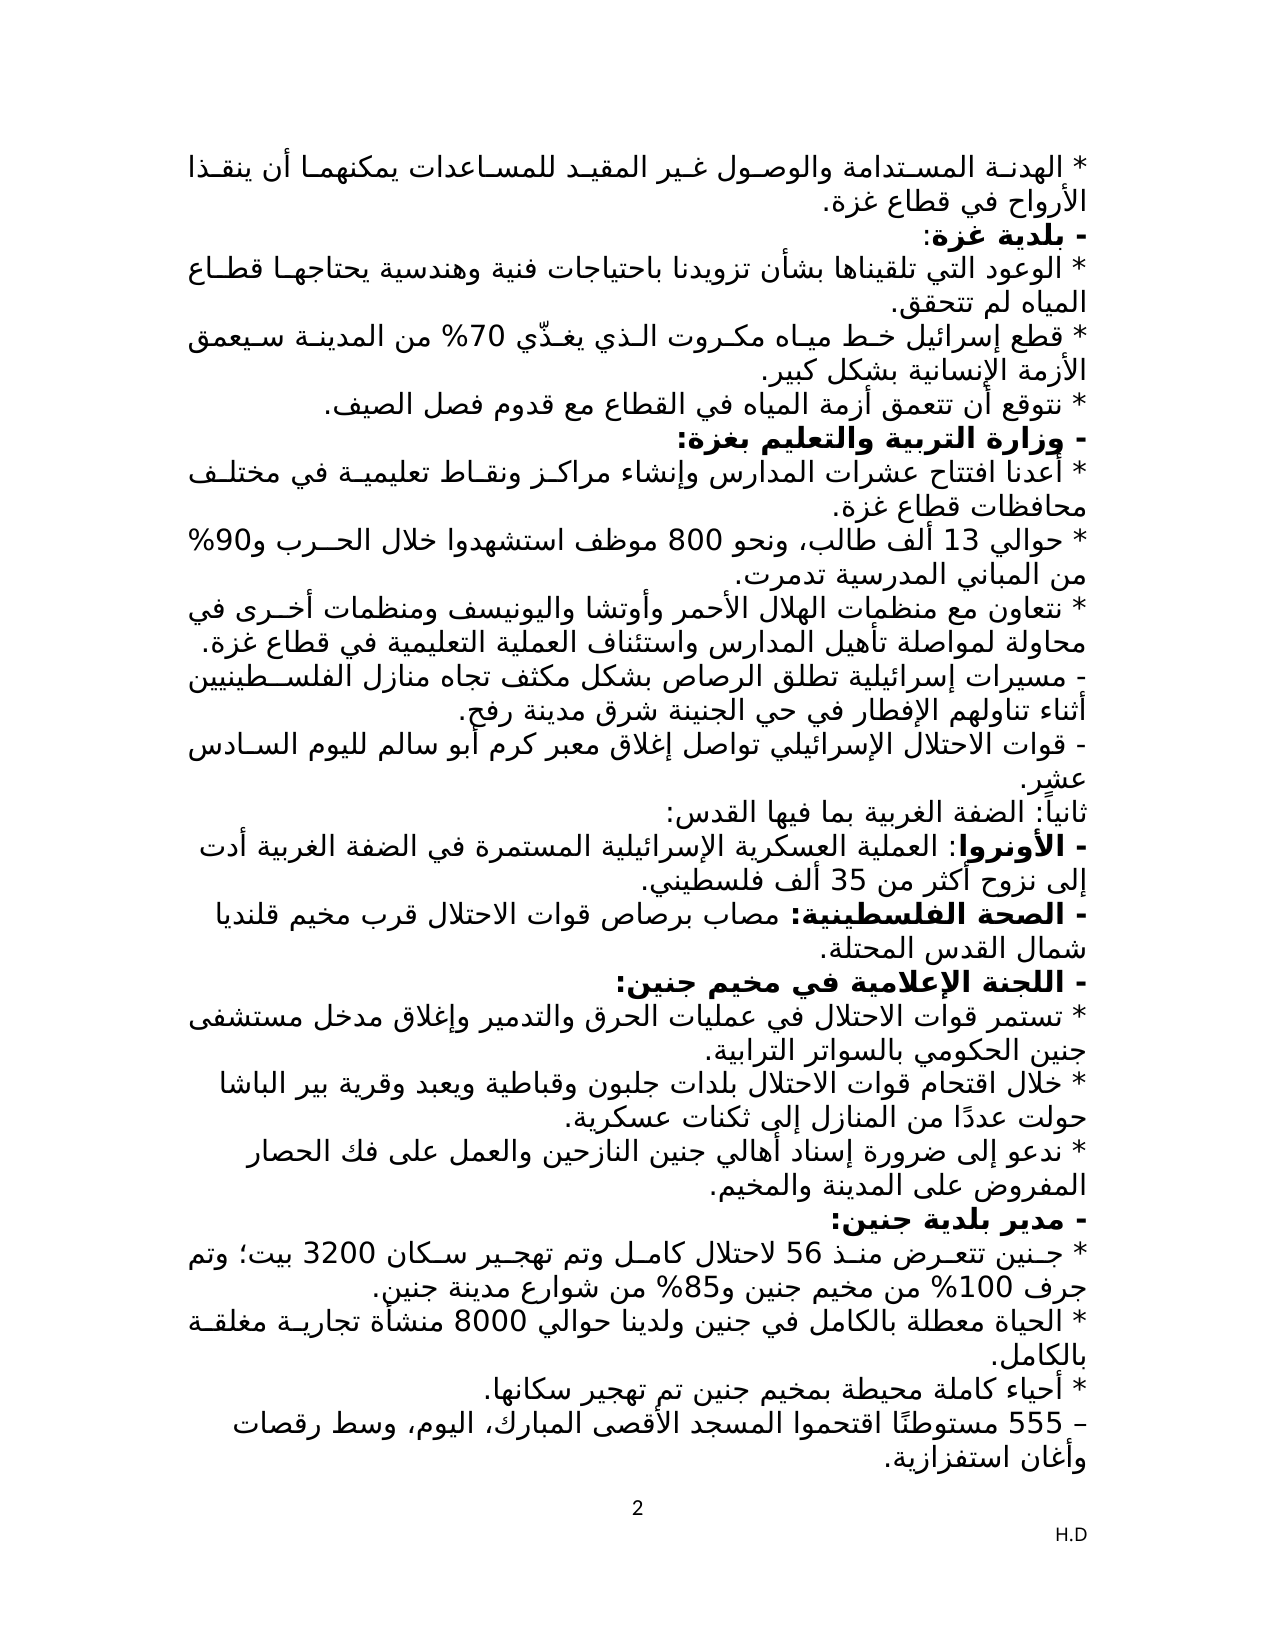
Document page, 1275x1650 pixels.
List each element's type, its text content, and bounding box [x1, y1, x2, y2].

text - مدير بلدية جنين: [187, 1203, 1087, 1237]
text - الأونروا: العملية العسكرية الإسرائيلية المستمرة في الضفة الغربية أدت إلى نزوح أكثر من 35 ألف فلسطيني. [187, 829, 1087, 897]
text – 555 مستوطنًا اقتحموا المسجد الأقصى المبارك، اليوم، وسط رقصات وأغان استفزازية. [187, 1406, 1087, 1474]
text * ندعو إلى ضرورة إسناد أهالي جنين النازحين والعمل على فك الحصار المفروض على المدينة والمخيم. [187, 1135, 1087, 1203]
text * جنين تتعرض منذ 56 لاحتلال كامل وتم تهجير سكان 3200 بيت؛ وتم جرف 100% من مخيم جنين و85% من شوارع مدينة جنين. [187, 1237, 1087, 1304]
text - قوات الاحتلال الإسرائيلي تواصل إغلاق معبر كرم أبو سالم لليوم السادس عشر. [187, 727, 1087, 795]
text - مسيرات إسرائيلية تطلق الرصاص بشكل مكثف تجاه منازل الفلسطينيين أثناء تناولهم الإفطار في حي الجنينة شرق مدينة رفح. [187, 659, 1087, 727]
text * نتعاون مع منظمات الهلال الأحمر وأوتشا واليونيسف ومنظمات أخرى في محاولة لمواصلة تأهيل المدارس واستئناف العملية التعليمية في قطاع غزة. [187, 591, 1087, 659]
text - وزارة التربية والتعليم بغزة: [187, 422, 1087, 456]
text - بلدية غزة: [187, 218, 1087, 252]
text ثانياً: الضفة الغربية بما فيها القدس: [187, 795, 1087, 829]
text * خلال اقتحام قوات الاحتلال بلدات جلبون وقباطية ويعبد وقرية بير الباشا حولت عددًا من المنازل إلى ثكنات عسكرية. [187, 1067, 1087, 1135]
text * الوعود التي تلقيناها بشأن تزويدنا باحتياجات فنية وهندسية يحتاجها قطاع المياه لم تتحقق. [187, 252, 1087, 320]
text - اللجنة الإعلامية في مخيم جنين: [187, 965, 1087, 999]
text * الحياة معطلة بالكامل في جنين ولدينا حوالي 8000 منشأة تجارية مغلقة بالكامل. [187, 1304, 1087, 1372]
text * الهدنة المستدامة والوصول غير المقيد للمساعدات يمكنهما أن ينقذا الأرواح في قطاع غزة. [187, 150, 1087, 218]
text * أعدنا افتتاح عشرات المدارس وإنشاء مراكز ونقاط تعليمية في مختلف محافظات قطاع غزة. [187, 456, 1087, 523]
text * أحياء كاملة محيطة بمخيم جنين تم تهجير سكانها. [187, 1372, 1087, 1406]
text * تستمر قوات الاحتلال في عمليات الحرق والتدمير وإغلاق مدخل مستشفى جنين الحكومي بالسواتر الترابية. [187, 999, 1087, 1067]
text - الصحة الفلسطينية: مصاب برصاص قوات الاحتلال قرب مخيم قلنديا شمال القدس المحتلة. [187, 897, 1087, 965]
text * قطع إسرائيل خط مياه مكروت الذي يغذّي 70% من المدينة سيعمق الأزمة الإنسانية بشكل كبير. [187, 320, 1087, 388]
text * نتوقع أن تتعمق أزمة المياه في القطاع مع قدوم فصل الصيف. [187, 388, 1087, 422]
text * حوالي 13 ألف طالب، ونحو 800 موظف استشهدوا خلال الحرب و90% من المباني المدرسية تدمرت. [187, 523, 1087, 591]
